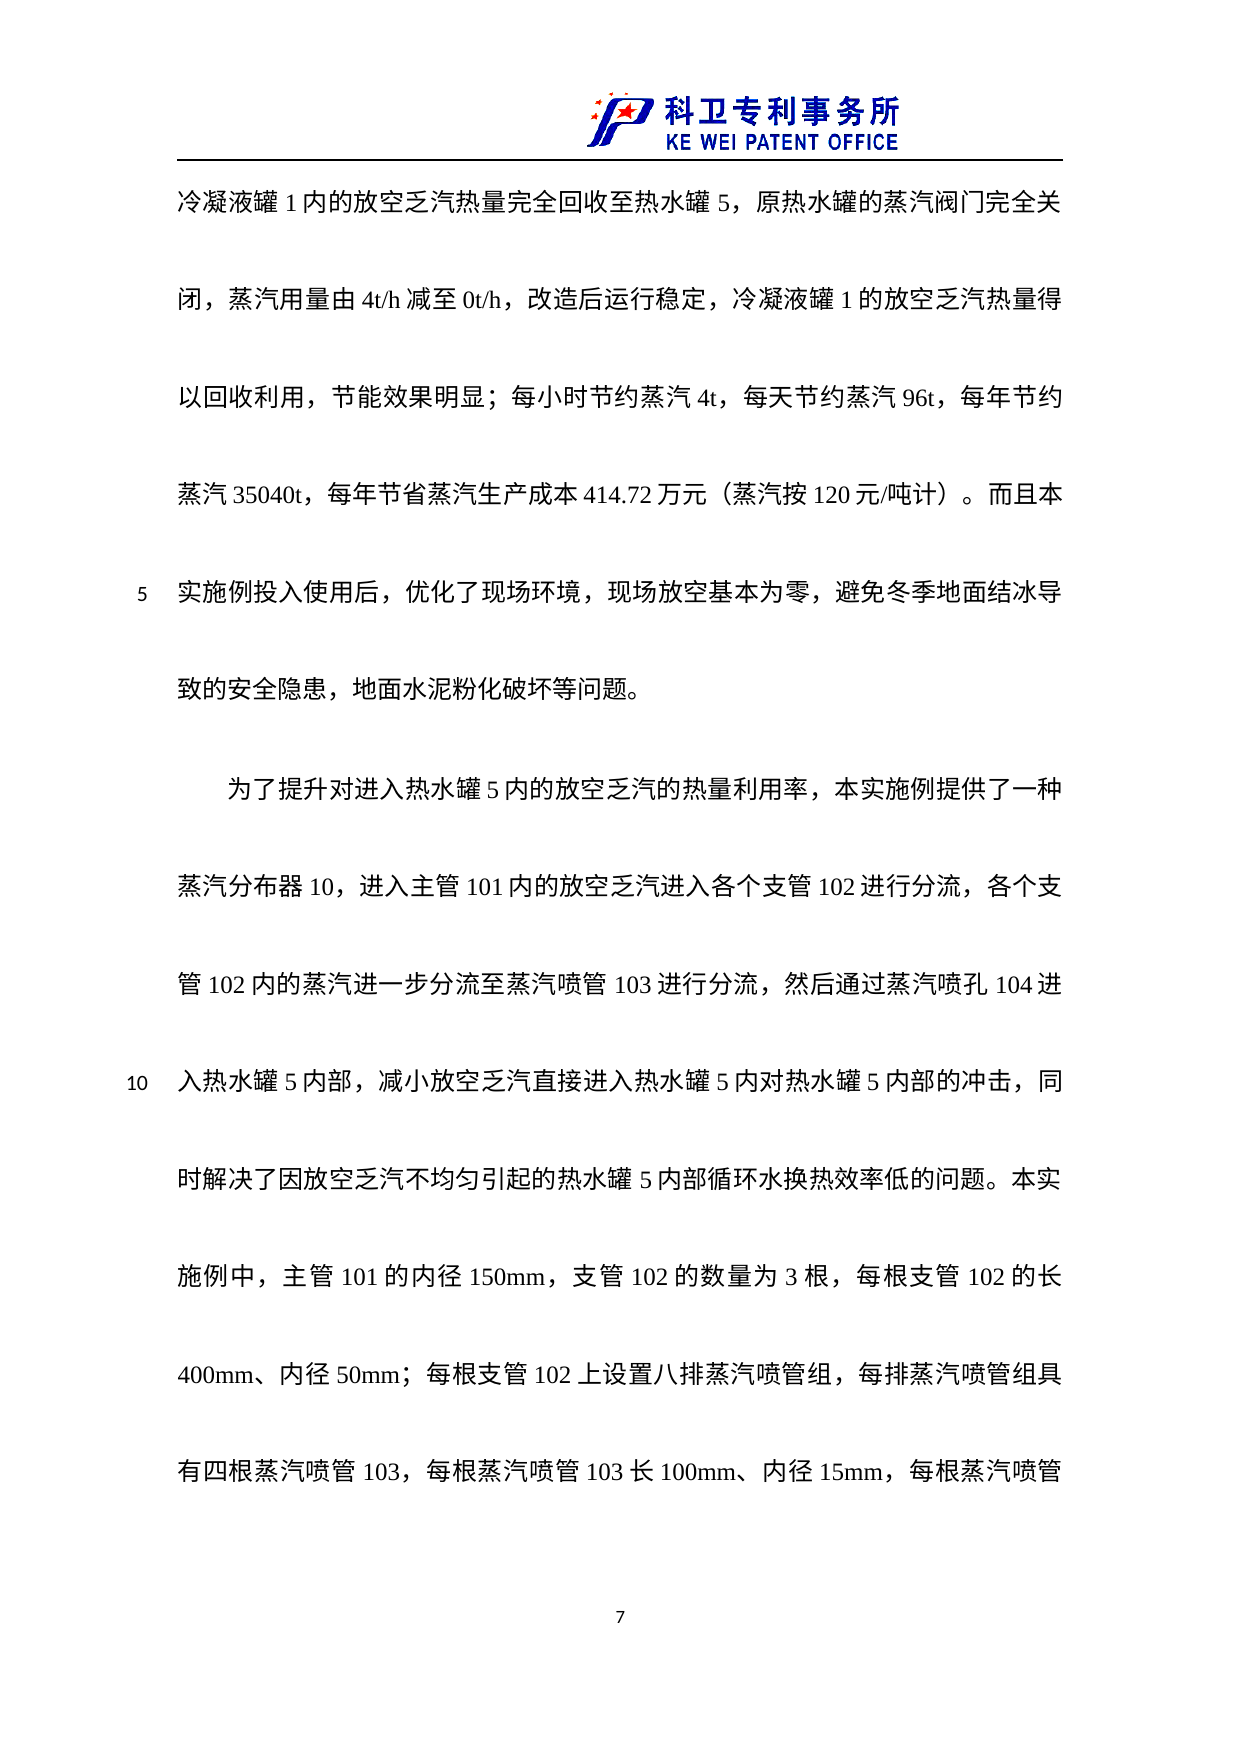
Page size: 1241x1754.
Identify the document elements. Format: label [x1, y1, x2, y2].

text [177, 168, 1063, 720]
text [177, 755, 1063, 1502]
